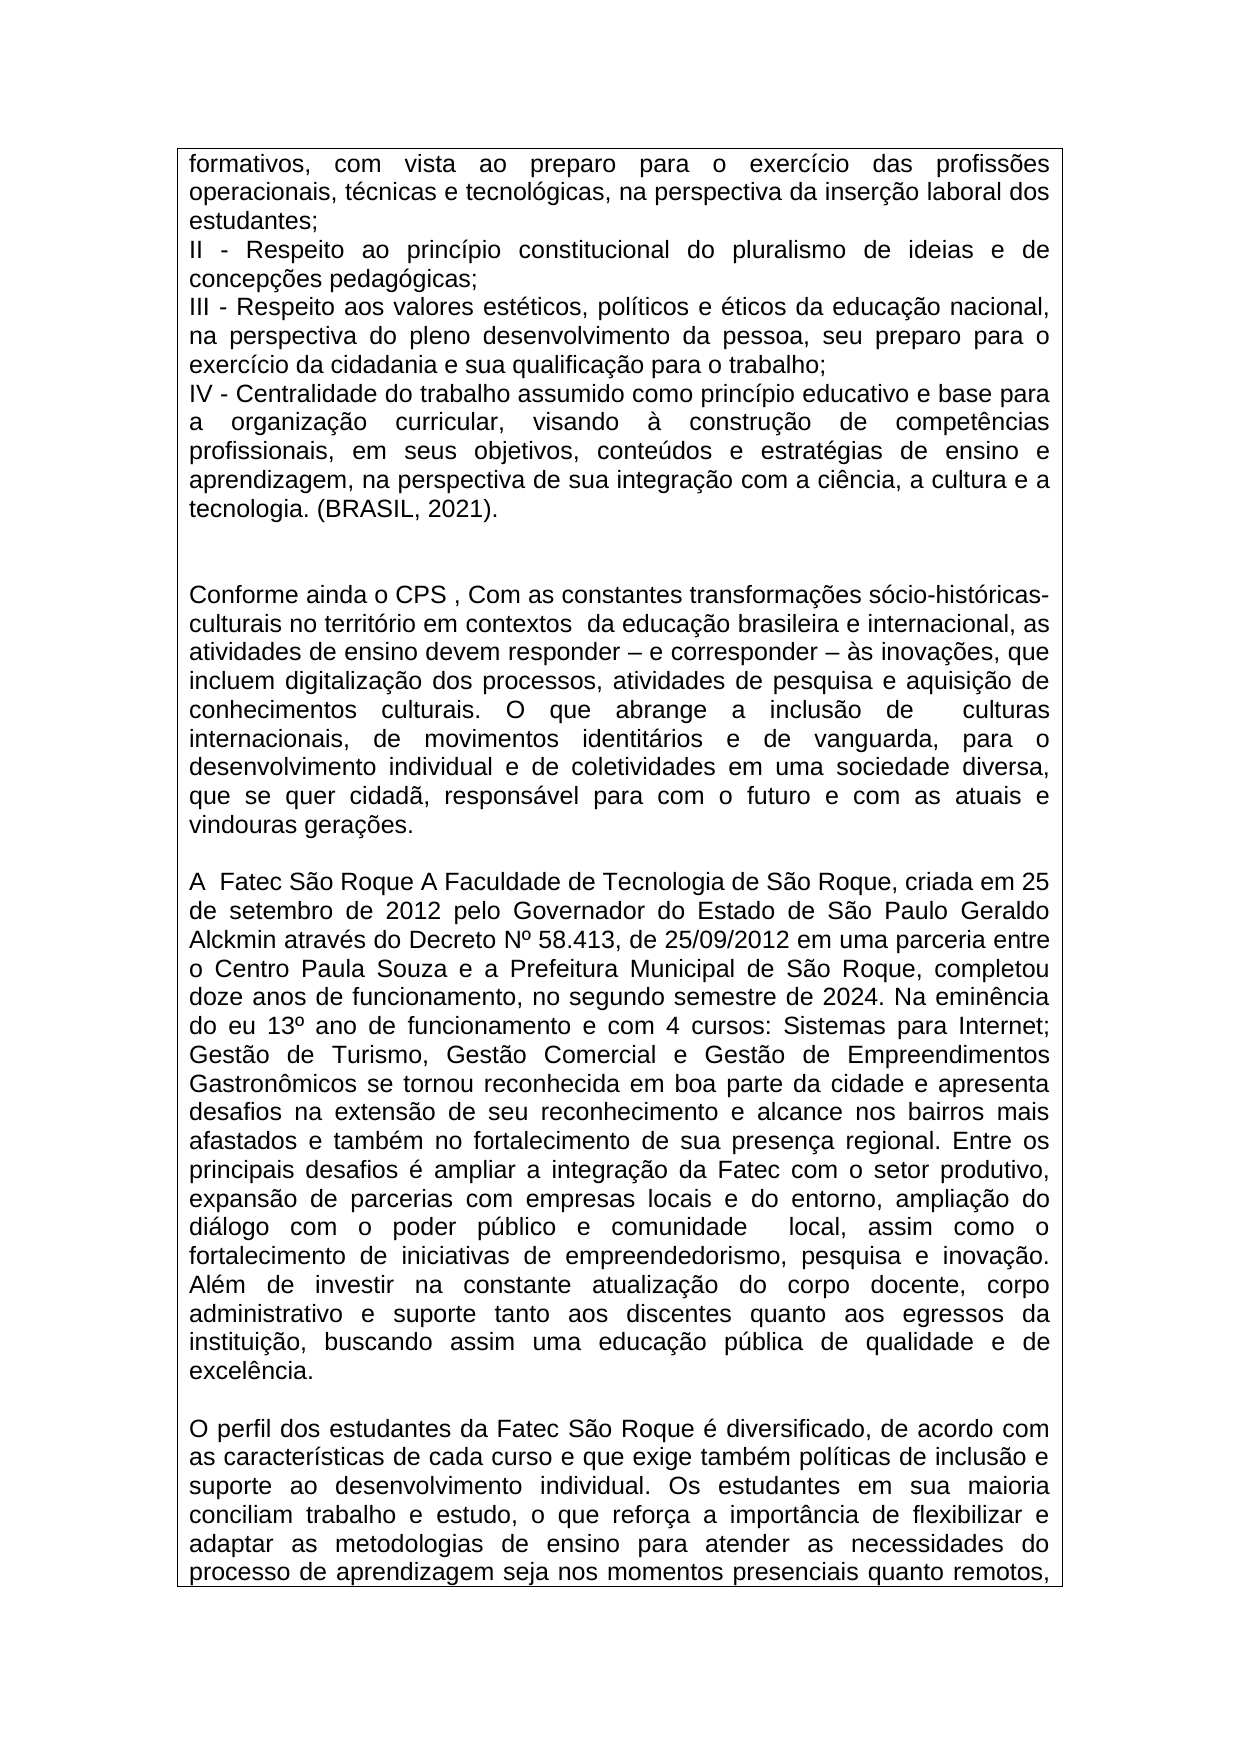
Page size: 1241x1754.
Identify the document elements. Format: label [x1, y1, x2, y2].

table_cell [178, 149, 1062, 1586]
